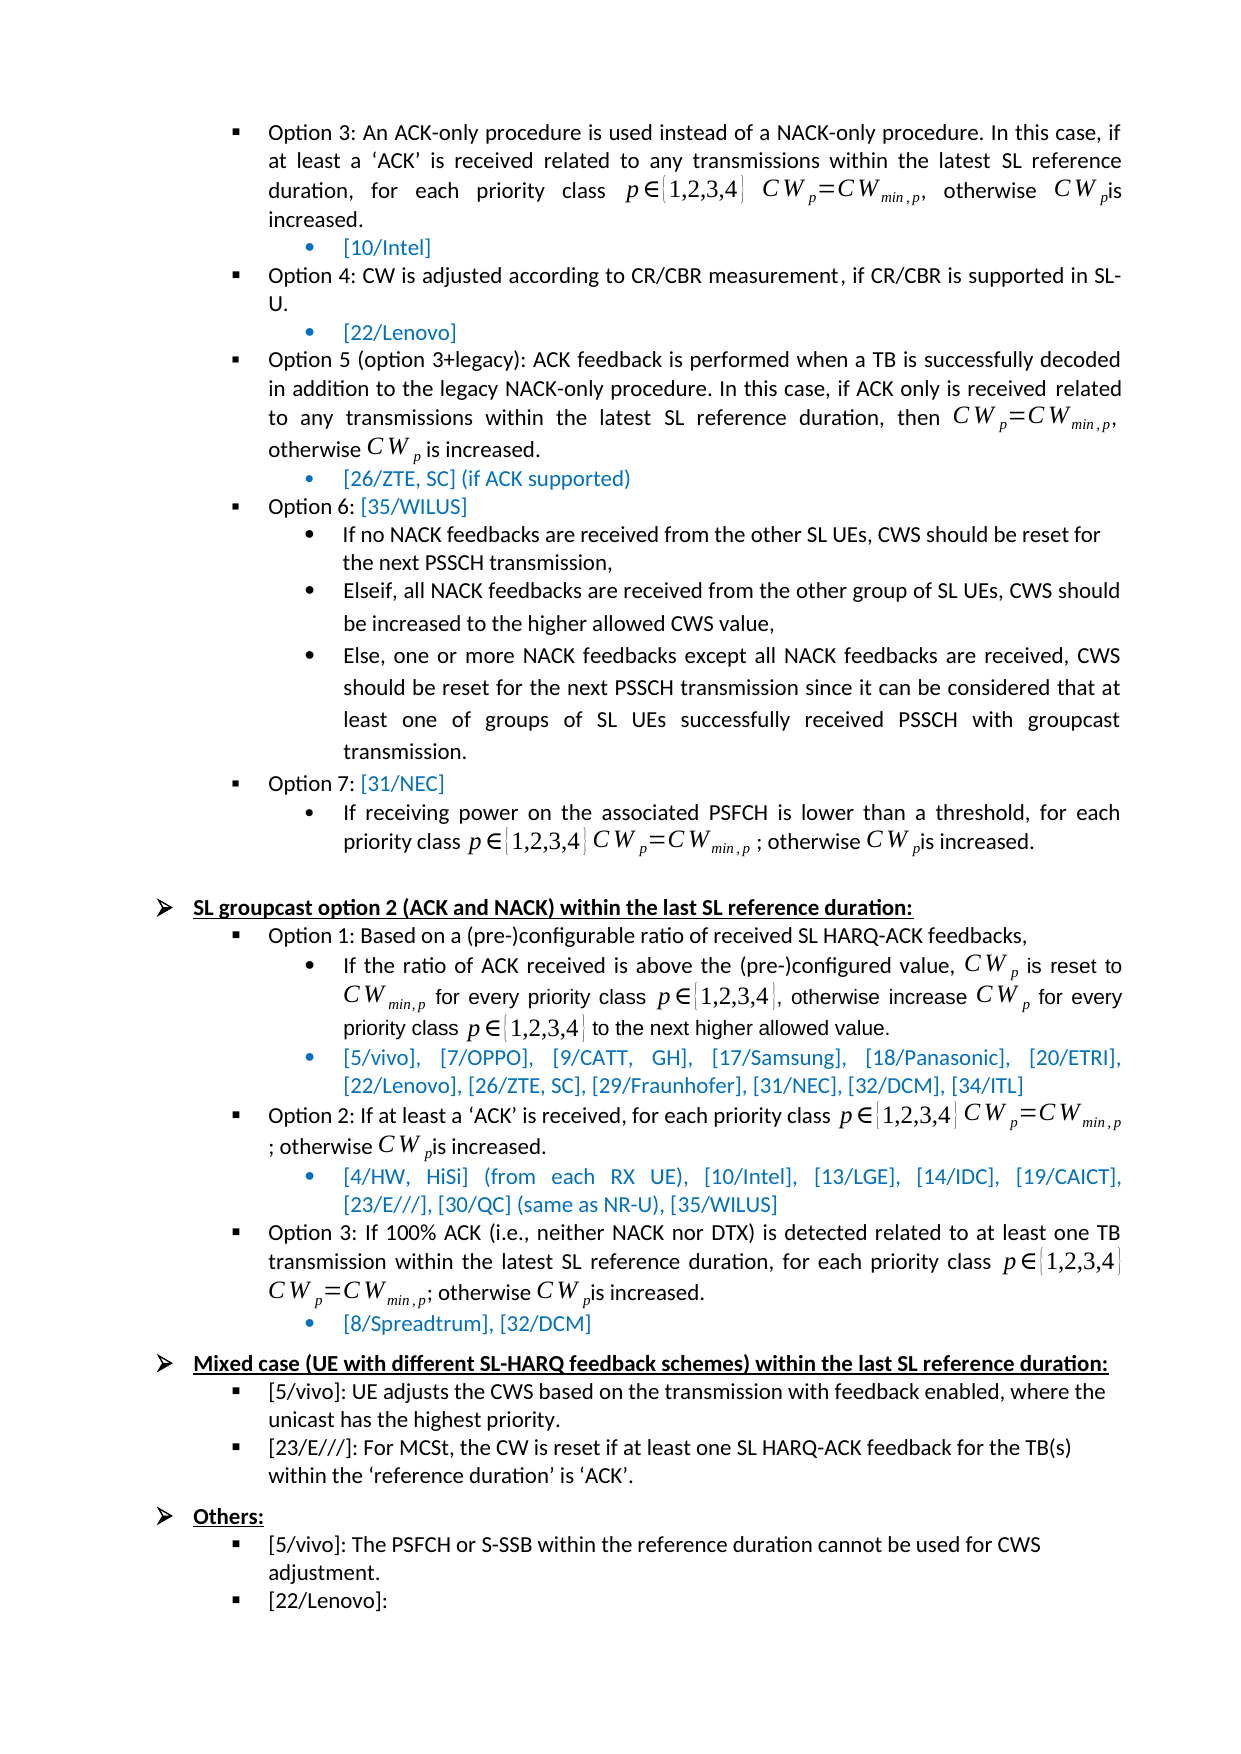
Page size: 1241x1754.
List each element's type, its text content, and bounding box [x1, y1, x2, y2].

list [5/vivo]: UE adjusts the CWS based on the transmission with feedback enabled, where the unicast has the highest priority. [231, 1377, 1122, 1433]
list [26/ZTE, SC] (if ACK supported) [306, 464, 1122, 492]
list If the ratio of ACK received is above the (pre-)configured value, is reset to for every priority class , otherwise increase for every priority class to the next higher allowed value. [306, 949, 1122, 1043]
list [22/Lenovo] [306, 318, 1122, 346]
list [5/vivo]: The PSFCH or S-SSB within the reference duration cannot be used for CWS adjustment. [231, 1530, 1122, 1586]
list If no NACK feedbacks are received from the other SL UEs, CWS should be reset for the next PSSCH transmission, [305, 520, 1122, 576]
list Others: [156, 1502, 1122, 1530]
list Option 1: Based on a (pre-)configurable ratio of received SL HARQ-ACK feedbacks, [231, 922, 1122, 949]
list Option 4: CW is adjusted according to CR/CBR measurement, if CR/CBR is supported in SL-U. [231, 262, 1122, 318]
list [5/vivo], [7/OPPO], [9/CATT, GH], [17/Samsung], [18/Panasonic], [20/ETRI], [22/Lenovo], [26/ZTE, SC], [29/Fraunhofer], [31/NEC], [32/DCM], [34/ITL] [306, 1043, 1122, 1099]
list [4/HW, HiSi] (from each RX UE), [10/Intel], [13/LGE], [14/IDC], [19/CAICT], [23/E///], [30/QC] (same as NR-U), [35/WILUS] [306, 1162, 1122, 1218]
list [10/Intel] [306, 233, 1122, 262]
list SL groupcast option 2 (ACK and NACK) within the last SL reference duration: [156, 893, 1122, 922]
list [23/E///]: For MCSt, the CW is reset if at least one SL HARQ-ACK feedback for the TB(s) within the ‘reference duration’ is ‘ACK’. [231, 1433, 1122, 1489]
list [22/Lenovo]: [231, 1586, 1122, 1614]
list Option 3: If 100% ACK (i.e., neither NACK nor DTX) is detected related to at least one TB transmission within the latest SL reference duration, for each priority class ; otherwise is increased. [231, 1218, 1122, 1309]
list Option 6: [35/WILUS] [231, 492, 1122, 520]
list Option 7: [31/NEC] [231, 769, 1122, 798]
list Option 3: An ACK-only procedure is used instead of a NACK-only procedure. In this case, if at least a ‘ACK’ is received related to any transmissions within the latest SL reference duration, for each priority class , otherwise is increased. [231, 118, 1122, 233]
list Mixed case (UE with different SL-HARQ feedback schemes) within the last SL reference duration: [156, 1349, 1122, 1377]
list Option 5 (option 3+legacy): ACK feedback is performed when a TB is successfully decoded in addition to the legacy NACK-only procedure. In this case, if ACK only is received related to any transmissions within the latest SL reference duration, then , otherwise is increased. [231, 346, 1122, 464]
list Else, one or more NACK feedbacks except all NACK feedbacks are received, CWS should be reset for the next PSSCH transmission since it can be considered that at least one of groups of SL UEs successfully received PSSCH with groupcast transmission. [306, 641, 1122, 765]
list [8/Spreadtrum], [32/DCM] [306, 1309, 1122, 1337]
list Option 2: If at least a ‘ACK’ is received, for each priority class ; otherwise is increased. [231, 1099, 1122, 1162]
list If receiving power on the associated PSFCH is lower than a threshold, for each priority class ; otherwise is increased. [306, 798, 1122, 857]
list Elseif, all NACK feedbacks are received from the other group of SL UEs, CWS should be increased to the higher allowed CWS value, [306, 576, 1122, 637]
